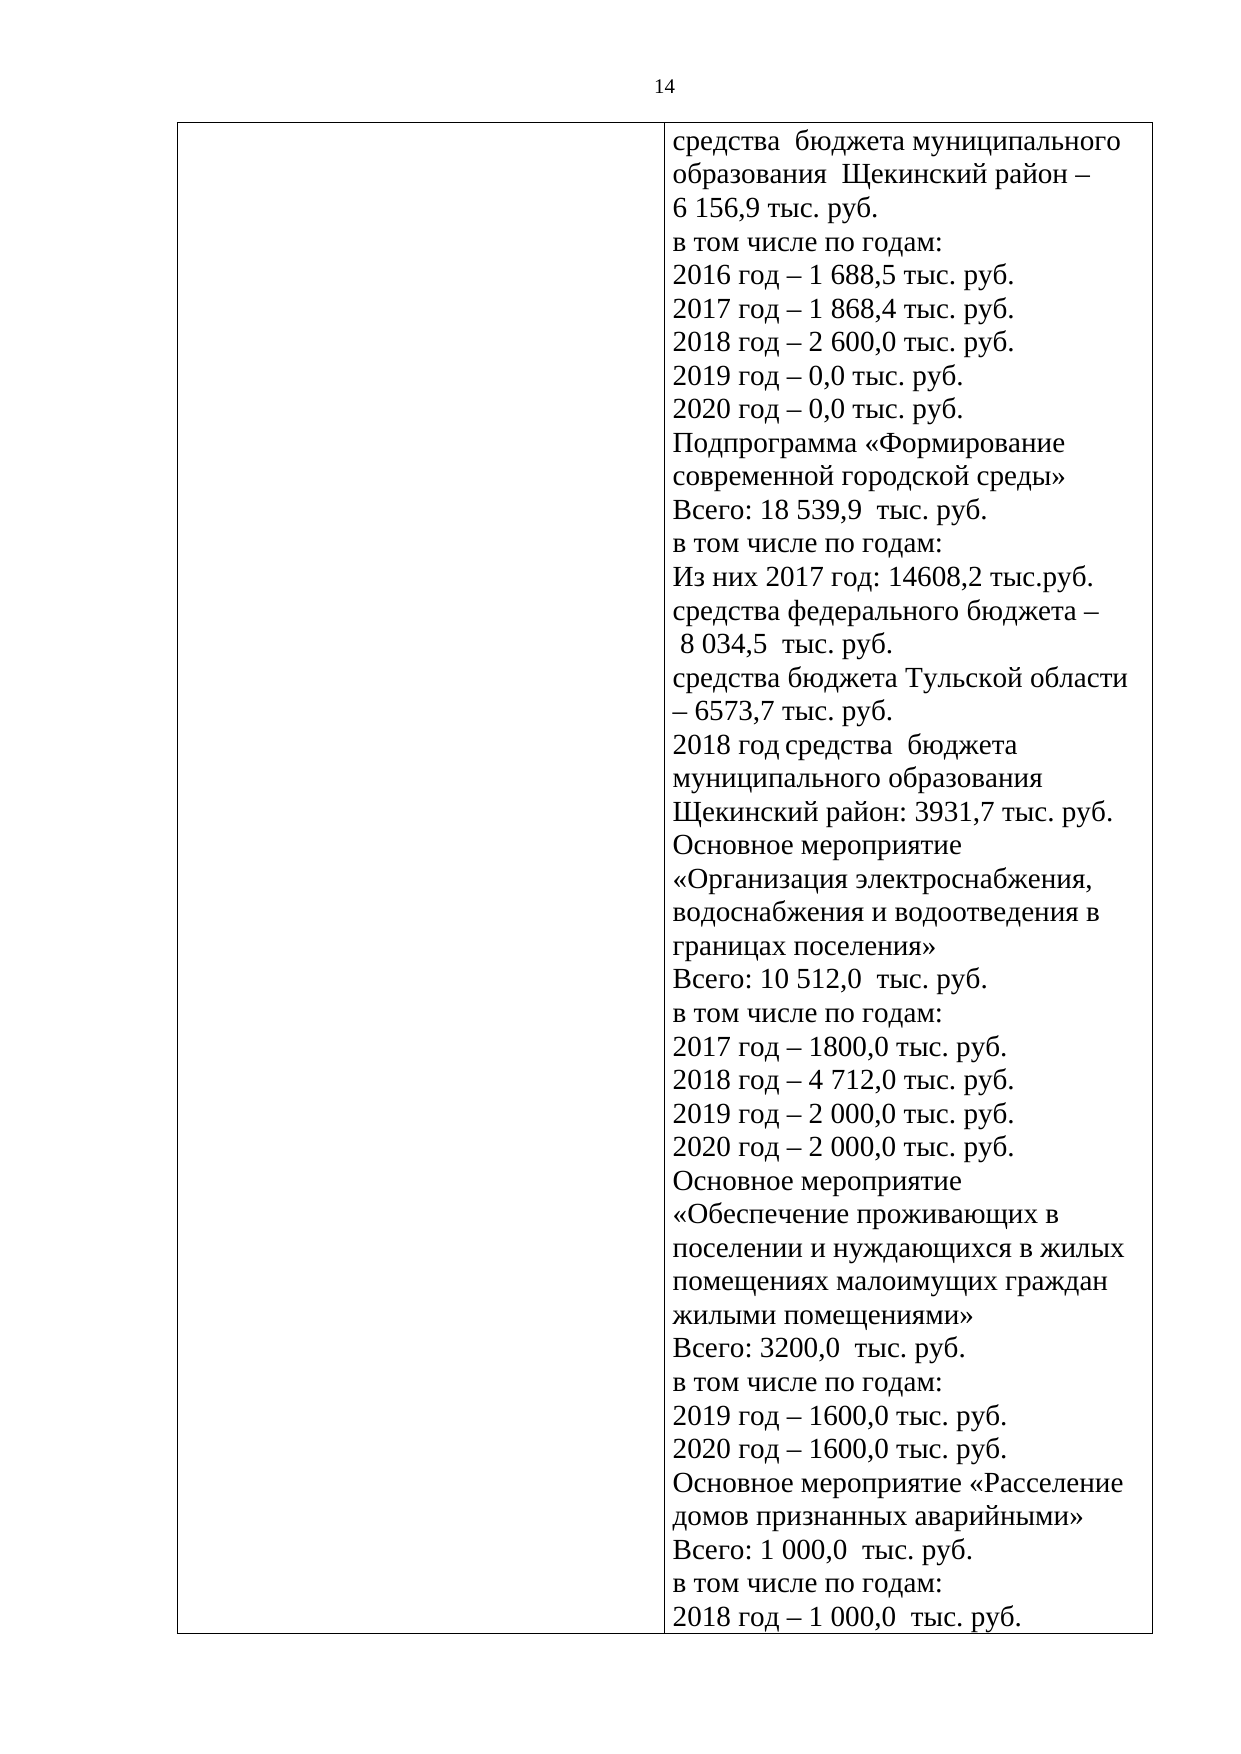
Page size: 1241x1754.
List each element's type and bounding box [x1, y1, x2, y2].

table_cell [665, 123, 1152, 1632]
table_cell [178, 123, 664, 1632]
